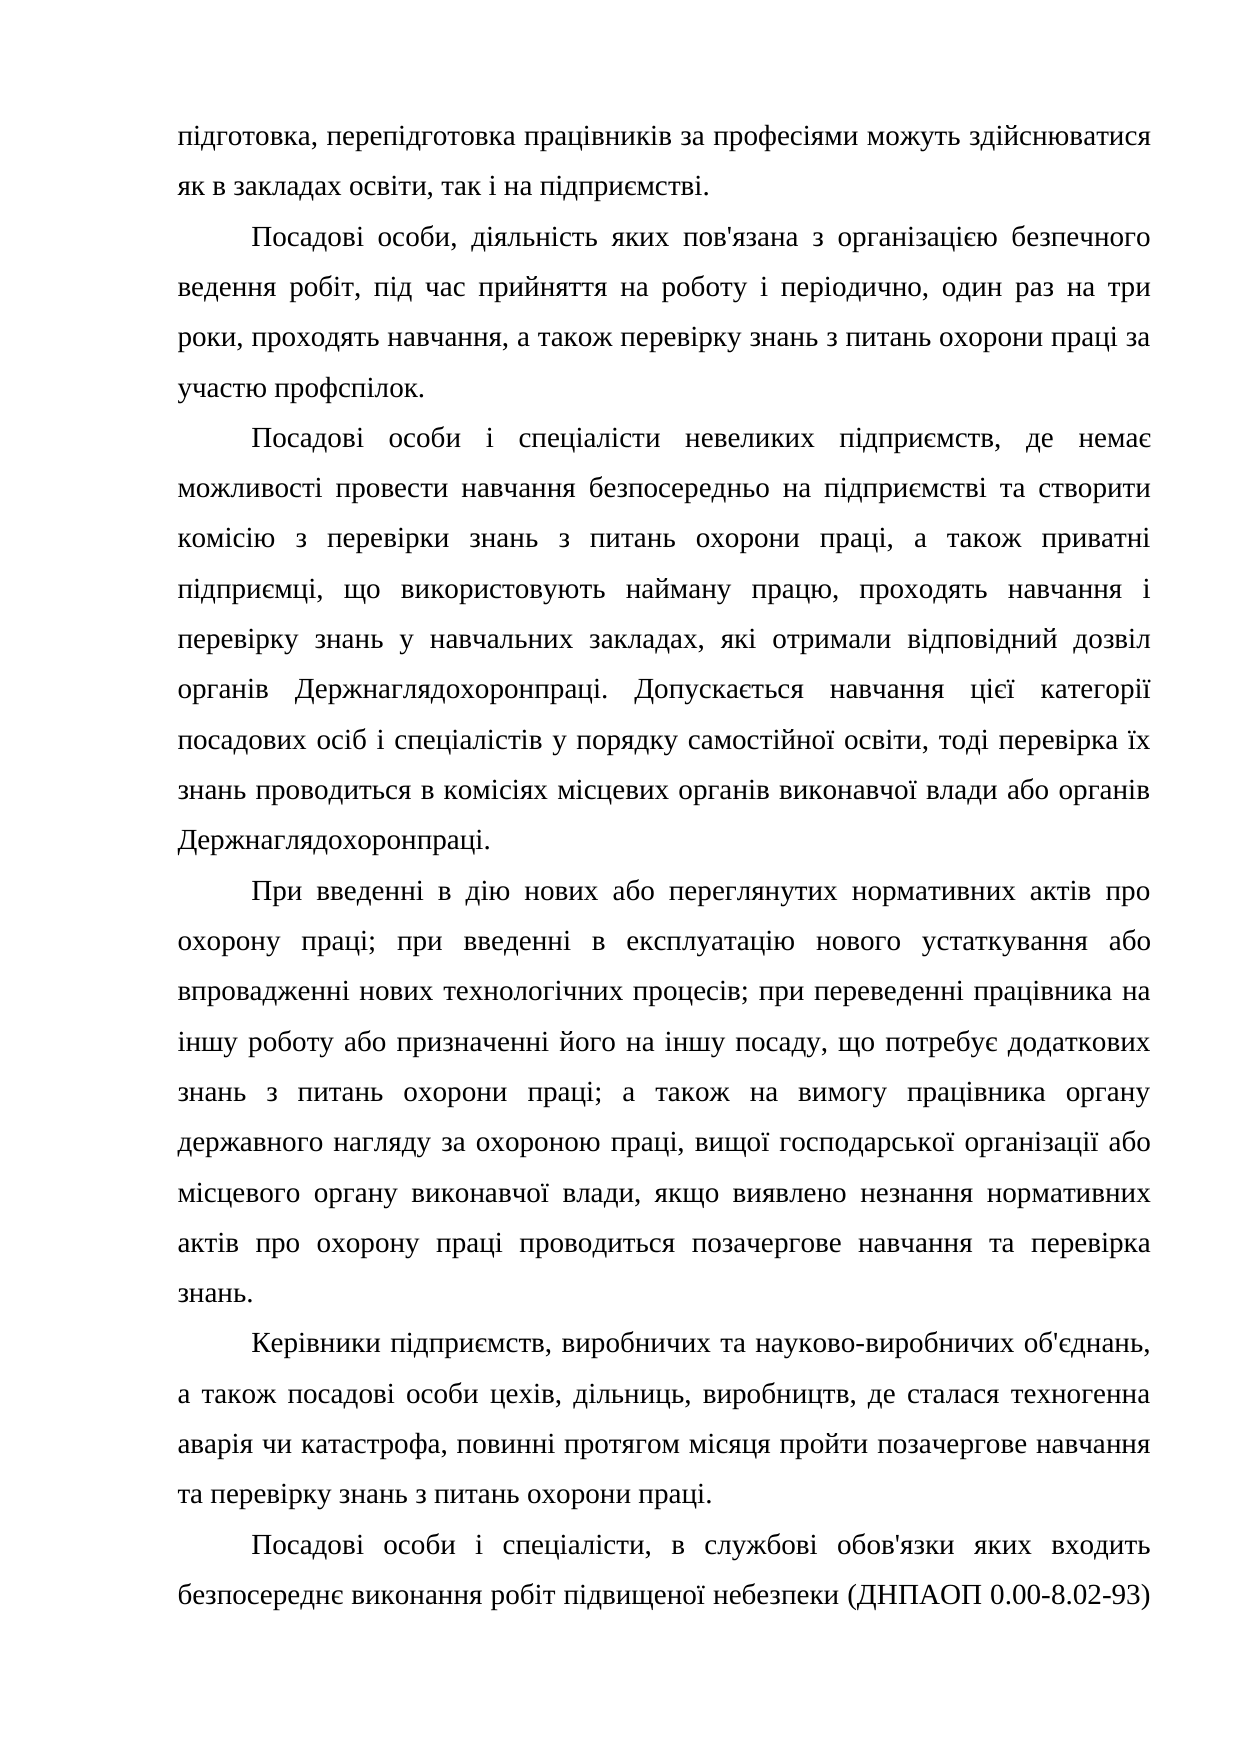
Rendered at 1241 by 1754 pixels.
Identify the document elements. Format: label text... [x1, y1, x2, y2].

text Посадові особи, діяльність яких пов'язана з організацією безпечного ведення робіт, під час прийняття на роботу і періодично, один раз на три роки, проходять навчання, а також перевірку знань з питань охорони праці за участю профспілок. [177, 219, 1152, 403]
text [177, 1527, 1152, 1611]
text Посадові особи і спеціалісти невеликих підприємств, де немає можливості провести навчання безпосередньо на підприємстві та створити комісію з перевірки знань з питань охорони праці, а також приватні підприємці, що використовують найману працю, проходять навчання і перевірку знань у навчальних закладах, які отримали відповідний дозвіл органів Держнаглядохоронпраці. Допускається навчання цієї категорії посадових осіб і спеціалістів у порядку самостійної освіти, тоді перевірка їх знань проводиться в комісіях місцевих органів виконавчої влади або органів Держнаглядохоронпраці. [177, 420, 1152, 856]
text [177, 118, 1152, 202]
text При введенні в дію нових або переглянутих нормативних актів про охорону праці; при введенні в експлуатацію нового устаткування або впровадженні нових технологічних процесів; при переведенні працівника на іншу роботу або призначенні його на іншу посаду, що потребує додаткових знань з питань охорони праці; а також на вимогу працівника органу державного нагляду за охороною праці, вищої господарської організації або місцевого органу виконавчої влади, якщо виявлено незнання нормативних актів про охорону праці проводиться позачергове навчання та перевірка знань. [177, 873, 1152, 1309]
text Керівники підприємств, виробничих та науково-виробничих об'єднань, а також посадові особи цехів, дільниць, виробництв, де сталася техногенна аварія чи катастрофа, повинні протягом місяця пройти позачергове навчання та перевірку знань з питань охорони праці. [177, 1326, 1152, 1510]
